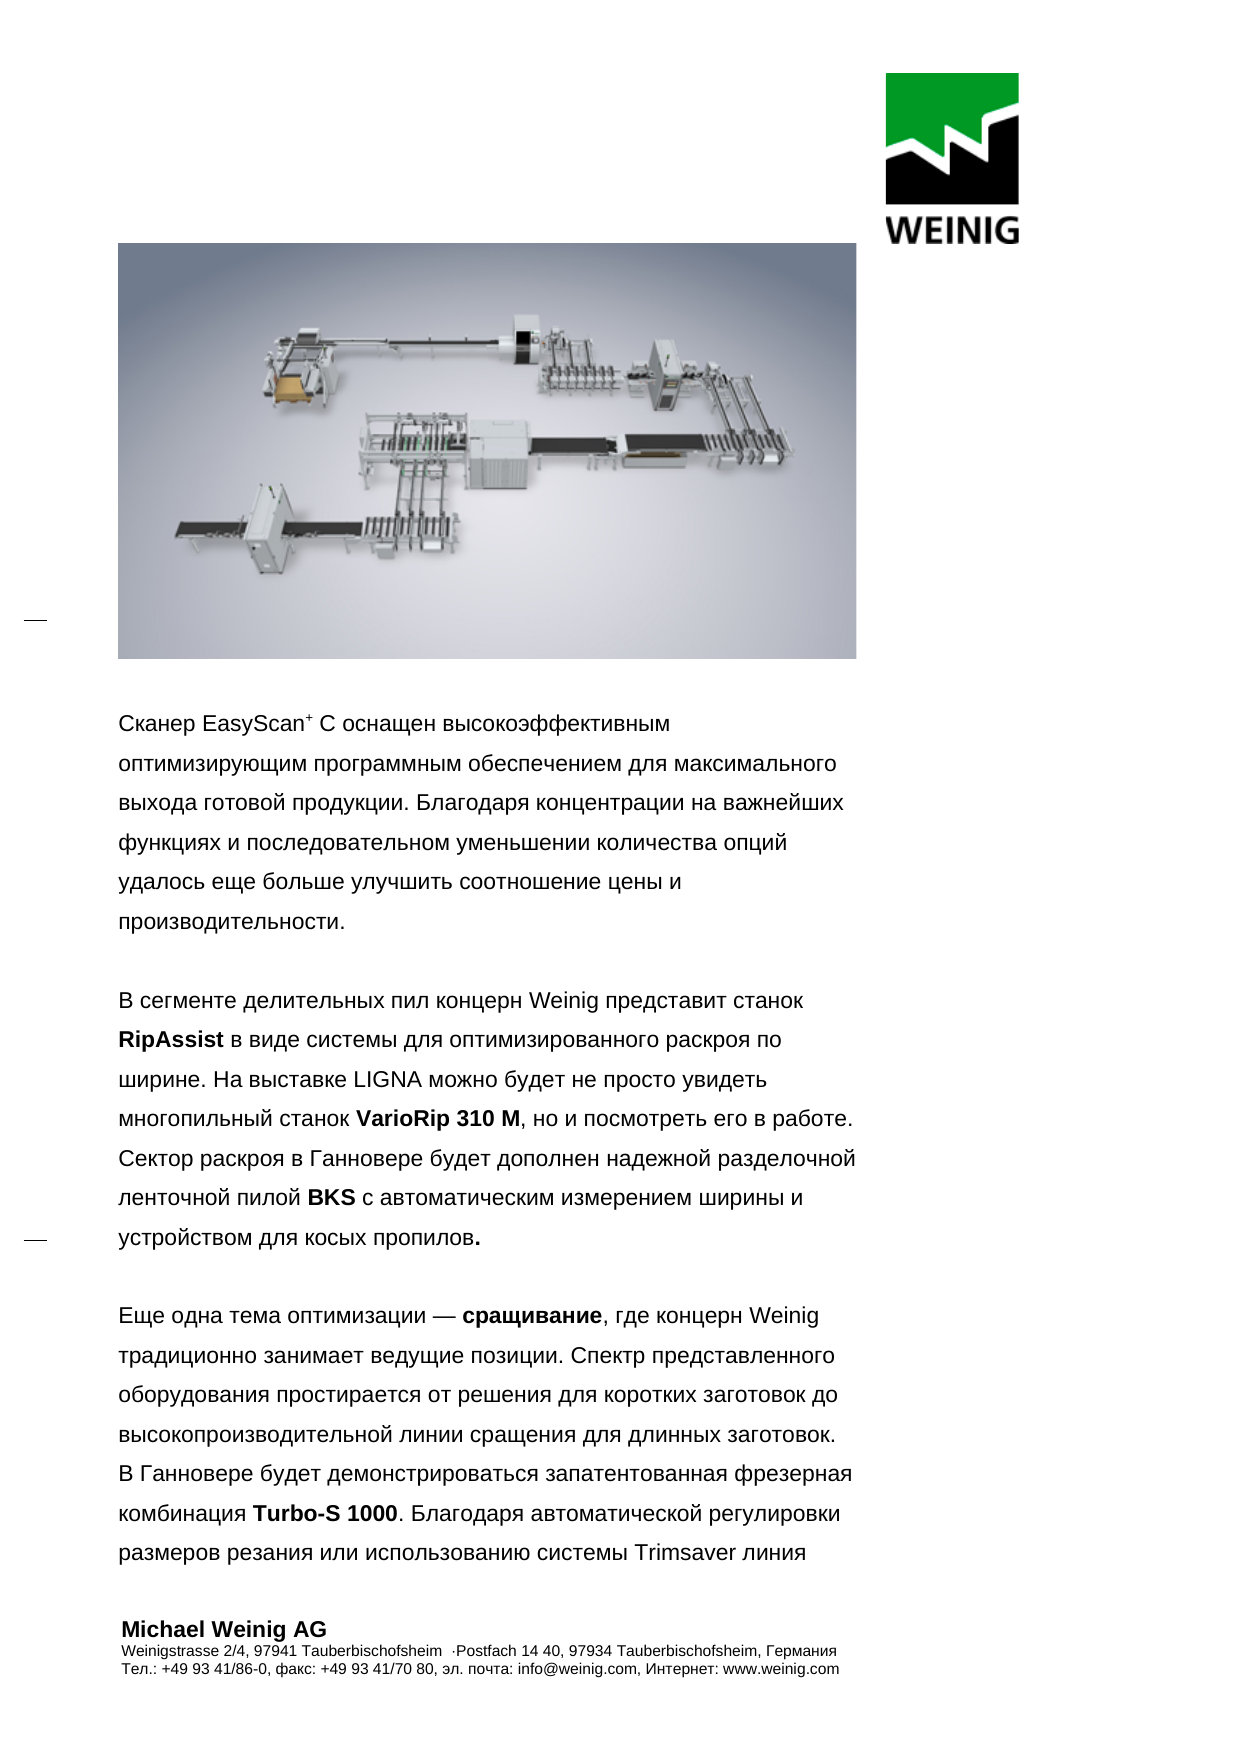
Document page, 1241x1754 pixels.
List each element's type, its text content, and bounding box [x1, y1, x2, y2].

text Сканер EasyScan+ C оснащен высокоэффективным оптимизирующим программным обеспечением для максимального выхода готовой продукции. Благодаря концентрации на важнейших функциях и последовательном уменьшении количества опций удалось еще больше улучшить соотношение цены и производительности. [118, 710, 856, 934]
picture [118, 243, 857, 659]
picture [885, 73, 1019, 244]
text В сегменте делительных пил концерн Weinig представит станок RipAssist в виде системы для оптимизированного раскроя по ширине. На выставке LIGNA можно будет не просто увидеть многопильный станок VarioRip 310 M, но и посмотреть его в работе. Сектор раскроя в Ганновере будет дополнен надежной разделочной ленточной пилой BKS с автоматическим измерением ширины и устройством для косых пропилов. [118, 987, 856, 1250]
